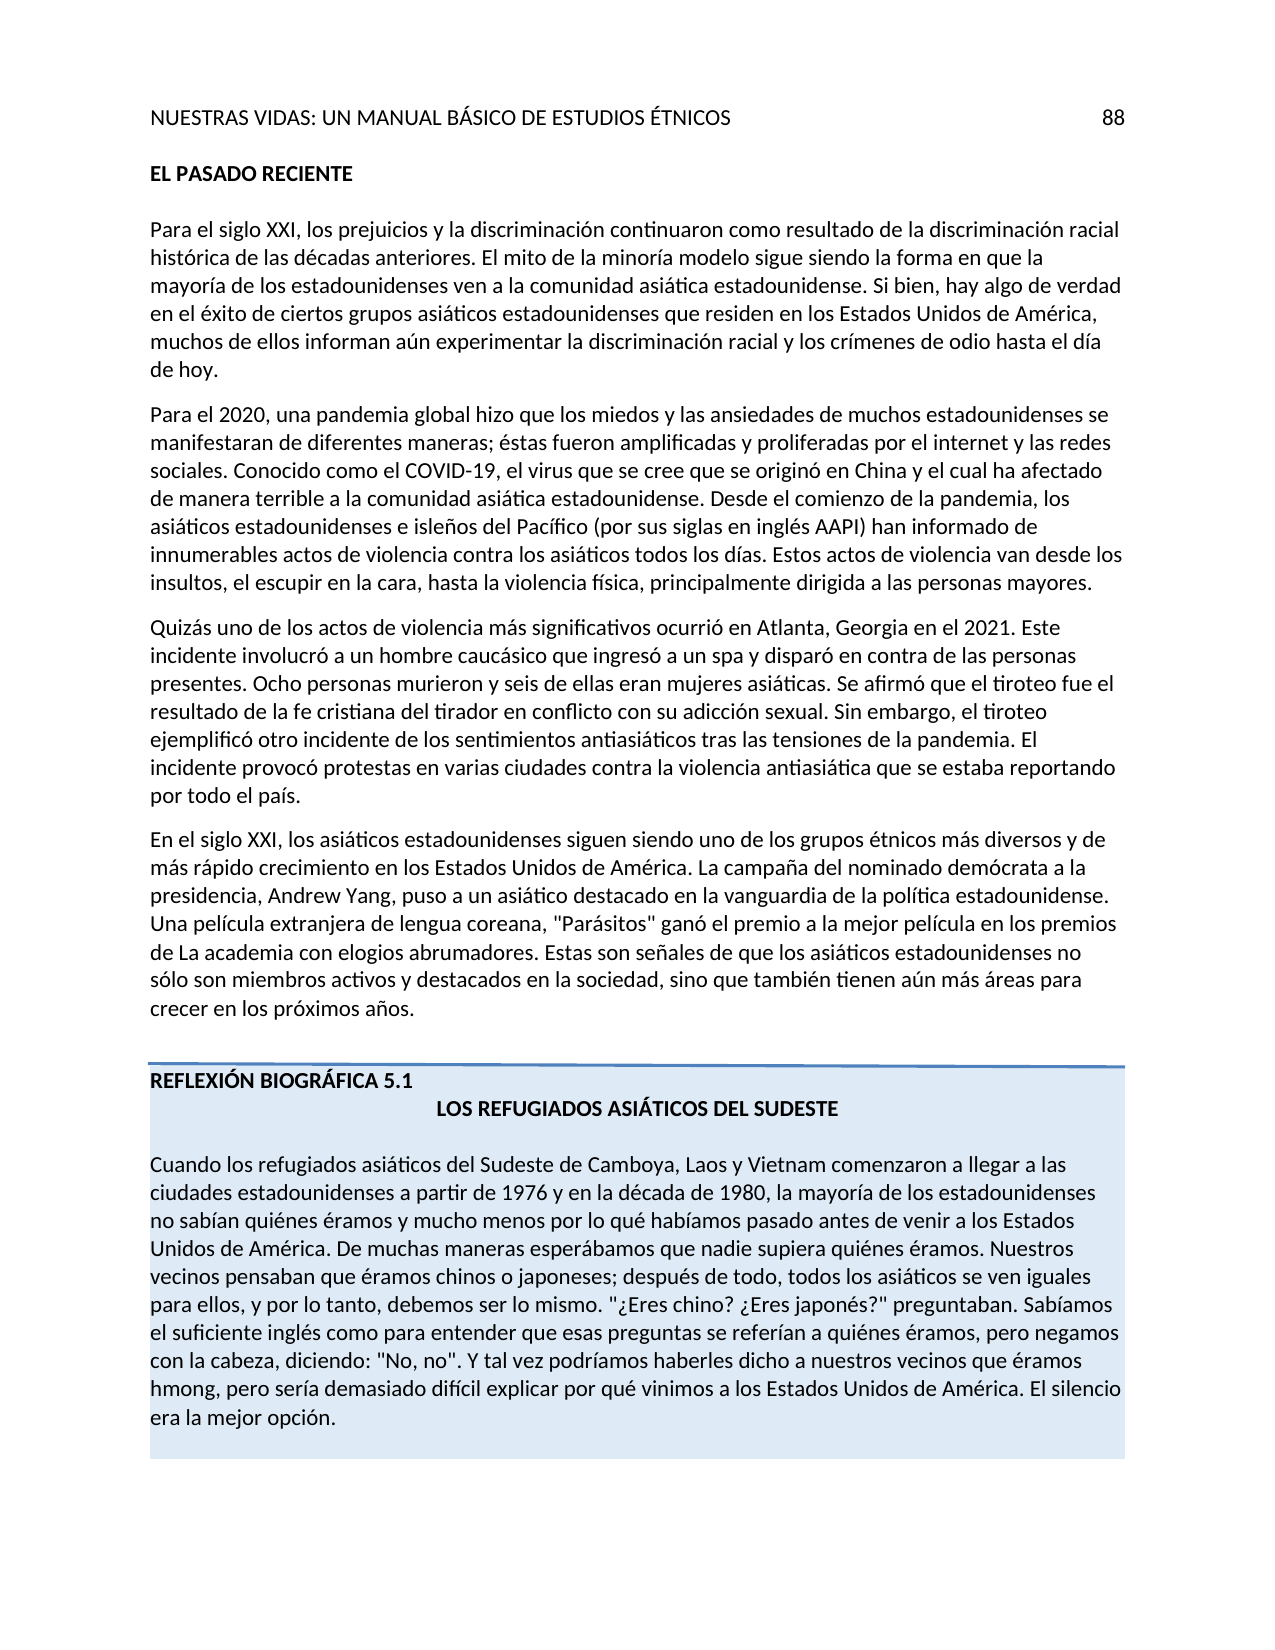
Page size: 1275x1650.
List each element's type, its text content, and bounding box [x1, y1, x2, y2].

text En el siglo XXI, los asiáticos estadounidenses siguen siendo uno de los grupos étnicos más diversos y de más rápido crecimiento en los Estados Unidos de América. La campaña del nominado demócrata a la presidencia, Andrew Yang, puso a un asiático destacado en la vanguardia de la política estadounidense. Una película extranjera de lengua coreana, "Parásitos" ganó el premio a la mejor película en los premios de La academia con elogios abrumadores. Estas son señales de que los asiáticos estadounidenses no sólo son miembros activos y destacados en la sociedad, sino que también tienen aún más áreas para crecer en los próximos años. [150, 826, 1125, 1022]
text Cuando los refugiados asiáticos del Sudeste de Camboya, Laos y Vietnam comenzaron a llegar a las ciudades estadounidenses a partir de 1976 y en la década de 1980, la mayoría de los estadounidenses no sabían quiénes éramos y mucho menos por lo qué habíamos pasado antes de venir a los Estados Unidos de América. De muchas maneras esperábamos que nadie supiera quiénes éramos. Nuestros vecinos pensaban que éramos chinos o japoneses; después de todo, todos los asiáticos se ven iguales para ellos, y por lo tanto, debemos ser lo mismo. "¿Eres chino? ¿Eres japonés?" preguntaban. Sabíamos el suficiente inglés como para entender que esas preguntas se referían a quiénes éramos, pero negamos con la cabeza, diciendo: "No, no". Y tal vez podríamos haberles dicho a nuestros vecinos que éramos hmong, pero sería demasiado difícil explicar por qué vinimos a los Estados Unidos de América. El silencio era la mejor opción. [150, 1150, 1125, 1431]
subtitle REFLEXIÓN BIOGRÁFICA 5.1 [150, 1066, 1125, 1094]
subtitle LOS REFUGIADOS ASIÁTICOS DEL SUDESTE [150, 1094, 1125, 1122]
subtitle EL PASADO RECIENTE [150, 159, 1125, 187]
text Para el 2020, una pandemia global hizo que los miedos y las ansiedades de muchos estadounidenses se manifestaran de diferentes maneras; éstas fueron amplificadas y proliferadas por el internet y las redes sociales. Conocido como el COVID-19, el virus que se cree que se originó en China y el cual ha afectado de manera terrible a la comunidad asiática estadounidense. Desde el comienzo de la pandemia, los asiáticos estadounidenses e isleños del Pacífico (por sus siglas en inglés AAPI) han informado de innumerables actos de violencia contra los asiáticos todos los días. Estos actos de violencia van desde los insultos, el escupir en la cara, hasta la violencia física, principalmente dirigida a las personas mayores. [150, 400, 1125, 596]
text Para el siglo XXI, los prejuicios y la discriminación continuaron como resultado de la discriminación racial histórica de las décadas anteriores. El mito de la minoría modelo sigue siendo la forma en que la mayoría de los estadounidenses ven a la comunidad asiática estadounidense. Si bien, hay algo de verdad en el éxito de ciertos grupos asiáticos estadounidenses que residen en los Estados Unidos de América, muchos de ellos informan aún experimentar la discriminación racial y los crímenes de odio hasta el día de hoy. [150, 215, 1125, 383]
text Quizás uno de los actos de violencia más significativos ocurrió en Atlanta, Georgia en el 2021. Este incidente involucró a un hombre caucásico que ingresó a un spa y disparó en contra de las personas presentes. Ocho personas murieron y seis de ellas eran mujeres asiáticas. Se afirmó que el tiroteo fue el resultado de la fe cristiana del tirador en conflicto con su adicción sexual. Sin embargo, el tiroteo ejemplificó otro incidente de los sentimientos antiasiáticos tras las tensiones de la pandemia. El incidente provocó protestas en varias ciudades contra la violencia antiasiática que se estaba reportando por todo el país. [150, 613, 1125, 809]
